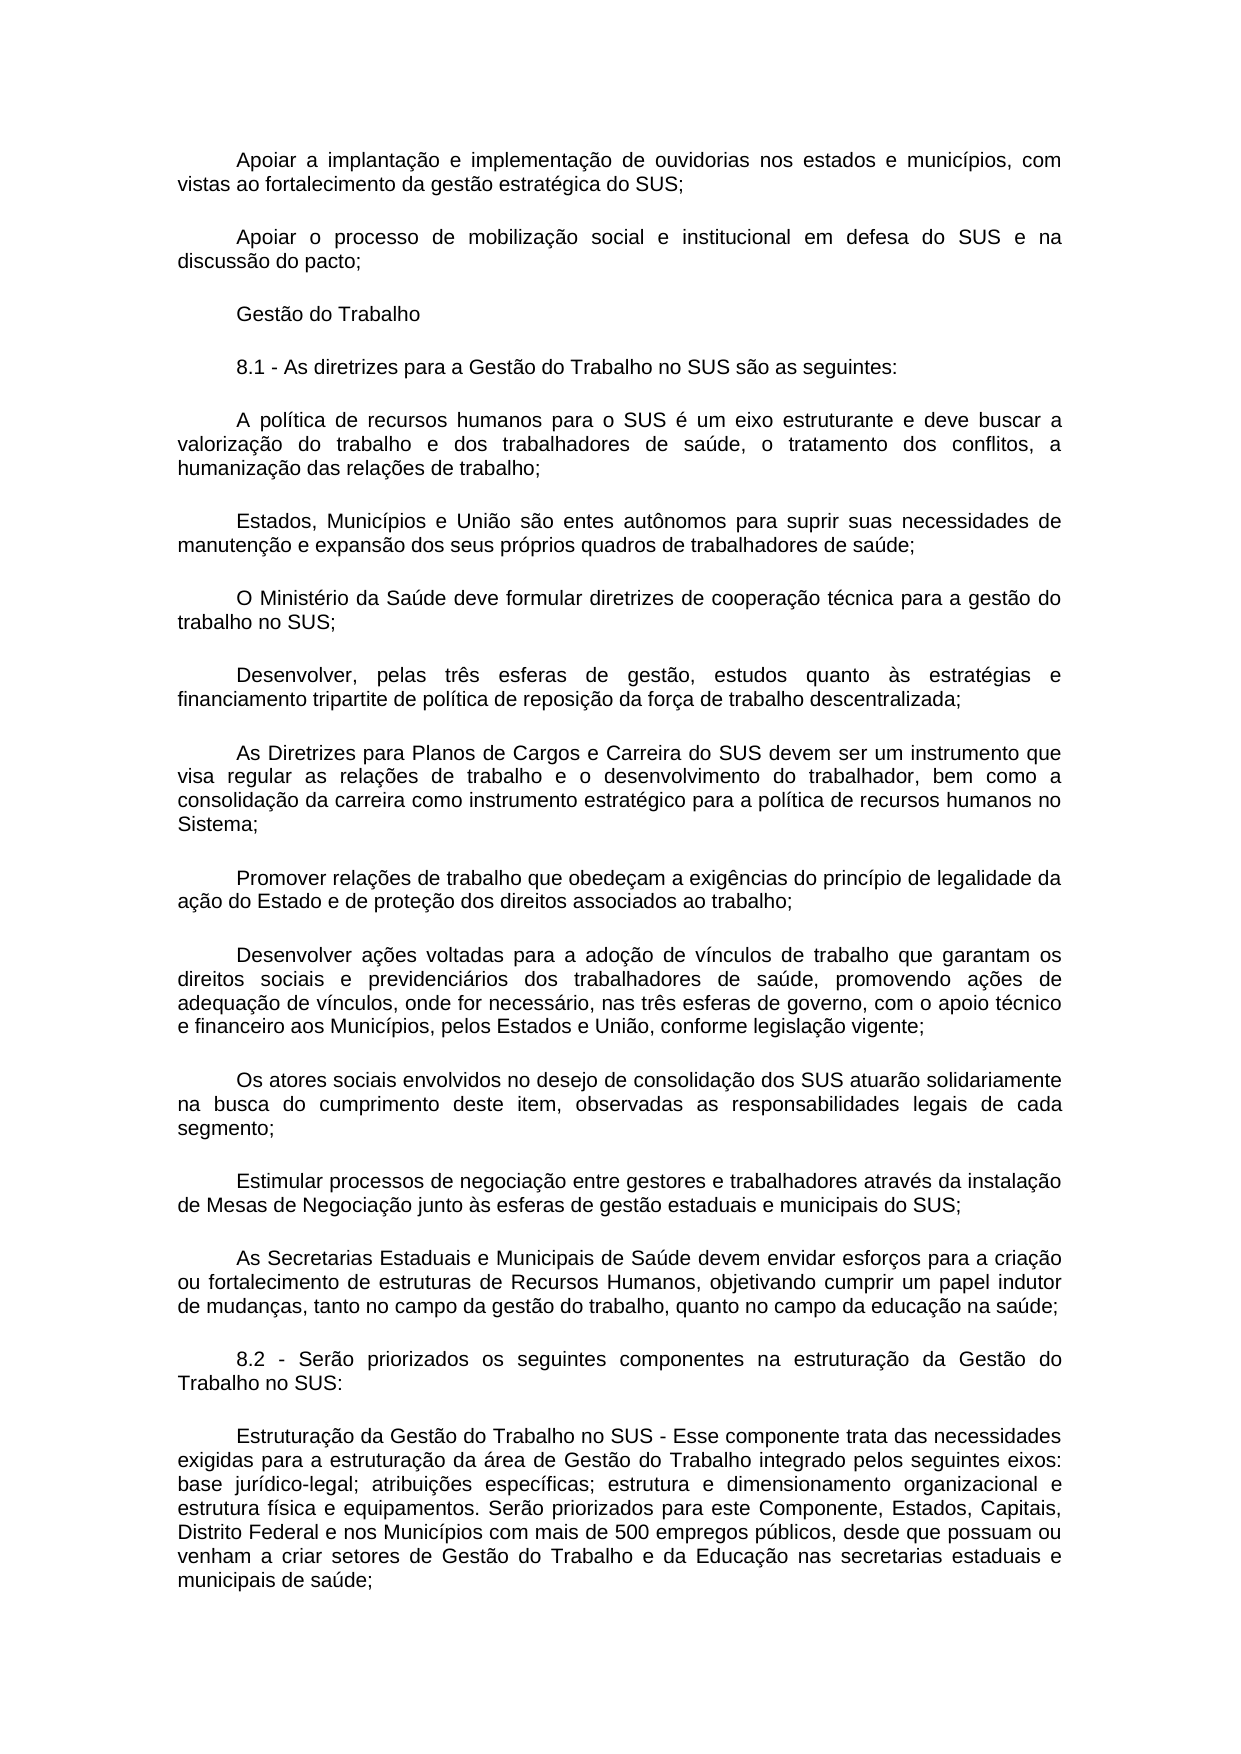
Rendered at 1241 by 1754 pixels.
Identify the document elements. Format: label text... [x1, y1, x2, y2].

text Desenvolver, pelas três esferas de gestão, estudos quanto às estratégias e financiamento tripartite de política de reposição da força de trabalho descentralizada; [177, 663, 1063, 711]
text Apoiar a implantação e implementação de ouvidorias nos estados e municípios, com vistas ao fortalecimento da gestão estratégica do SUS; [177, 148, 1063, 196]
text Os atores sociais envolvidos no desejo de consolidação dos SUS atuarão solidariamente na busca do cumprimento deste item, observadas as responsabilidades legais de cada segmento; [177, 1067, 1063, 1139]
text Estados, Municípios e União são entes autônomos para suprir suas necessidades de manutenção e expansão dos seus próprios quadros de trabalhadores de saúde; [177, 509, 1063, 557]
text 8.2 - Serão priorizados os seguintes componentes na estruturação da Gestão do Trabalho no SUS: [177, 1347, 1063, 1394]
text Apoiar o processo de mobilização social e institucional em defesa do SUS e na discussão do pacto; [177, 225, 1063, 273]
text Estimular processos de negociação entre gestores e trabalhadores através da instalação de Mesas de Negociação junto às esferas de gestão estaduais e municipais do SUS; [177, 1168, 1063, 1216]
text 8.1 - As diretrizes para a Gestão do Trabalho no SUS são as seguintes: [177, 355, 1063, 379]
text As Diretrizes para Planos de Cargos e Carreira do SUS devem ser um instrumento que visa regular as relações de trabalho e o desenvolvimento do trabalhador, bem como a consolidação da carreira como instrumento estratégico para a política de recursos humanos no Sistema; [177, 740, 1063, 836]
text Promover relações de trabalho que obedeçam a exigências do princípio de legalidade da ação do Estado e de proteção dos direitos associados ao trabalho; [177, 865, 1063, 913]
text Desenvolver ações voltadas para a adoção de vínculos de trabalho que garantam os direitos sociais e previdenciários dos trabalhadores de saúde, promovendo ações de adequação de vínculos, onde for necessário, nas três esferas de governo, com o apoio técnico e financeiro aos Municípios, pelos Estados e União, conforme legislação vigente; [177, 942, 1063, 1038]
text Gestão do Trabalho [177, 302, 1063, 326]
text Estruturação da Gestão do Trabalho no SUS - Esse componente trata das necessidades exigidas para a estruturação da área de Gestão do Trabalho integrado pelos seguintes eixos: base jurídico-legal; atribuições específicas; estrutura e dimensionamento organizacional e estrutura física e equipamentos. Serão priorizados para este Componente, Estados, Capitais, Distrito Federal e nos Municípios com mais de 500 empregos públicos, desde que possuam ou venham a criar setores de Gestão do Trabalho e da Educação nas secretarias estaduais e municipais de saúde; [177, 1424, 1063, 1591]
text As Secretarias Estaduais e Municipais de Saúde devem envidar esforços para a criação ou fortalecimento de estruturas de Recursos Humanos, objetivando cumprir um papel indutor de mudanças, tanto no campo da gestão do trabalho, quanto no campo da educação na saúde; [177, 1246, 1063, 1317]
text O Ministério da Saúde deve formular diretrizes de cooperação técnica para a gestão do trabalho no SUS; [177, 586, 1063, 634]
text A política de recursos humanos para o SUS é um eixo estruturante e deve buscar a valorização do trabalho e dos trabalhadores de saúde, o tratamento dos conflitos, a humanização das relações de trabalho; [177, 408, 1063, 480]
